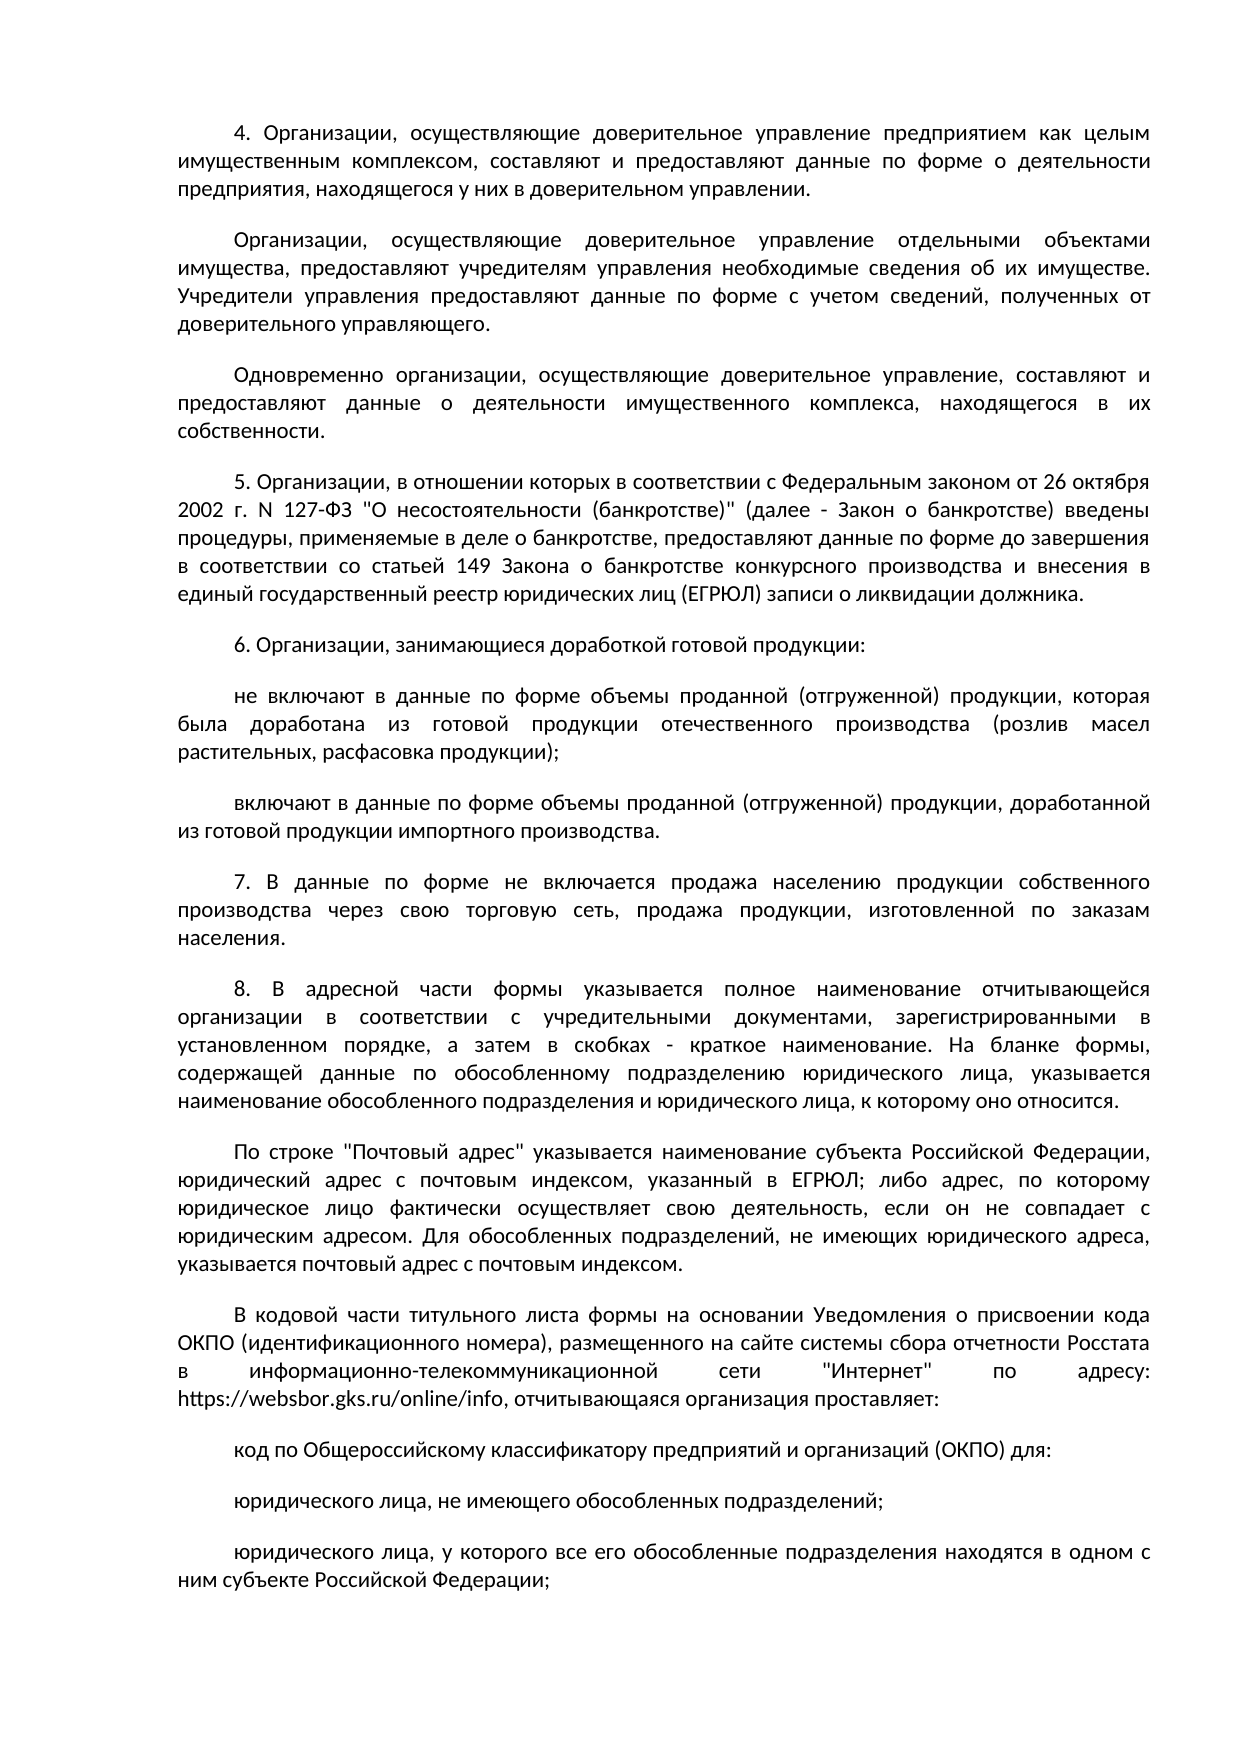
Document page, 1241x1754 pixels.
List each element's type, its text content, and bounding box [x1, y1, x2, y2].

text 7. В данные по форме не включается продажа населению продукции собственного производства через свою торговую сеть, продажа продукции, изготовленной по заказам населения. [177, 867, 1152, 951]
text код по Общероссийскому классификатору предприятий и организаций (ОКПО) для: [177, 1435, 1152, 1463]
text 5. Организации, в отношении которых в соответствии с Федеральным законом от 26 октября 2002 г. N 127-ФЗ "О несостоятельности (банкротстве)" (далее - Закон о банкротстве) введены процедуры, применяемые в деле о банкротстве, предоставляют данные по форме до завершения в соответствии со статьей 149 Закона о банкротстве конкурсного производства и внесения в единый государственный реестр юридических лиц (ЕГРЮЛ) записи о ликвидации должника. [177, 467, 1152, 607]
text 4. Организации, осуществляющие доверительное управление предприятием как целым имущественным комплексом, составляют и предоставляют данные по форме о деятельности предприятия, находящегося у них в доверительном управлении. [177, 118, 1152, 202]
text Организации, осуществляющие доверительное управление отдельными объектами имущества, предоставляют учредителям управления необходимые сведения об их имуществе. Учредители управления предоставляют данные по форме с учетом сведений, полученных от доверительного управляющего. [177, 225, 1152, 337]
text 8. В адресной части формы указывается полное наименование отчитывающейся организации в соответствии с учредительными документами, зарегистрированными в установленном порядке, а затем в скобках - краткое наименование. На бланке формы, содержащей данные по обособленному подразделению юридического лица, указывается наименование обособленного подразделения и юридического лица, к которому оно относится. [177, 974, 1152, 1114]
text не включают в данные по форме объемы проданной (отгруженной) продукции, которая была доработана из готовой продукции отечественного производства (розлив масел растительных, расфасовка продукции); [177, 681, 1152, 765]
text юридического лица, у которого все его обособленные подразделения находятся в одном с ним субъекте Российской Федерации; [177, 1537, 1152, 1593]
text Одновременно организации, осуществляющие доверительное управление, составляют и предоставляют данные о деятельности имущественного комплекса, находящегося в их собственности. [177, 360, 1152, 444]
text В кодовой части титульного листа формы на основании Уведомления о присвоении кода ОКПО (идентификационного номера), размещенного на сайте системы сбора отчетности Росстата в информационно-телекоммуникационной сети "Интернет" по адресу: https://websbor.gks.ru/online/info, отчитывающаяся организация проставляет: [177, 1300, 1152, 1412]
text юридического лица, не имеющего обособленных подразделений; [177, 1486, 1152, 1514]
text По строке "Почтовый адрес" указывается наименование субъекта Российской Федерации, юридический адрес с почтовым индексом, указанный в ЕГРЮЛ; либо адрес, по которому юридическое лицо фактически осуществляет свою деятельность, если он не совпадает с юридическим адресом. Для обособленных подразделений, не имеющих юридического адреса, указывается почтовый адрес с почтовым индексом. [177, 1137, 1152, 1277]
text 6. Организации, занимающиеся доработкой готовой продукции: [177, 630, 1152, 658]
text включают в данные по форме объемы проданной (отгруженной) продукции, доработанной из готовой продукции импортного производства. [177, 788, 1152, 844]
